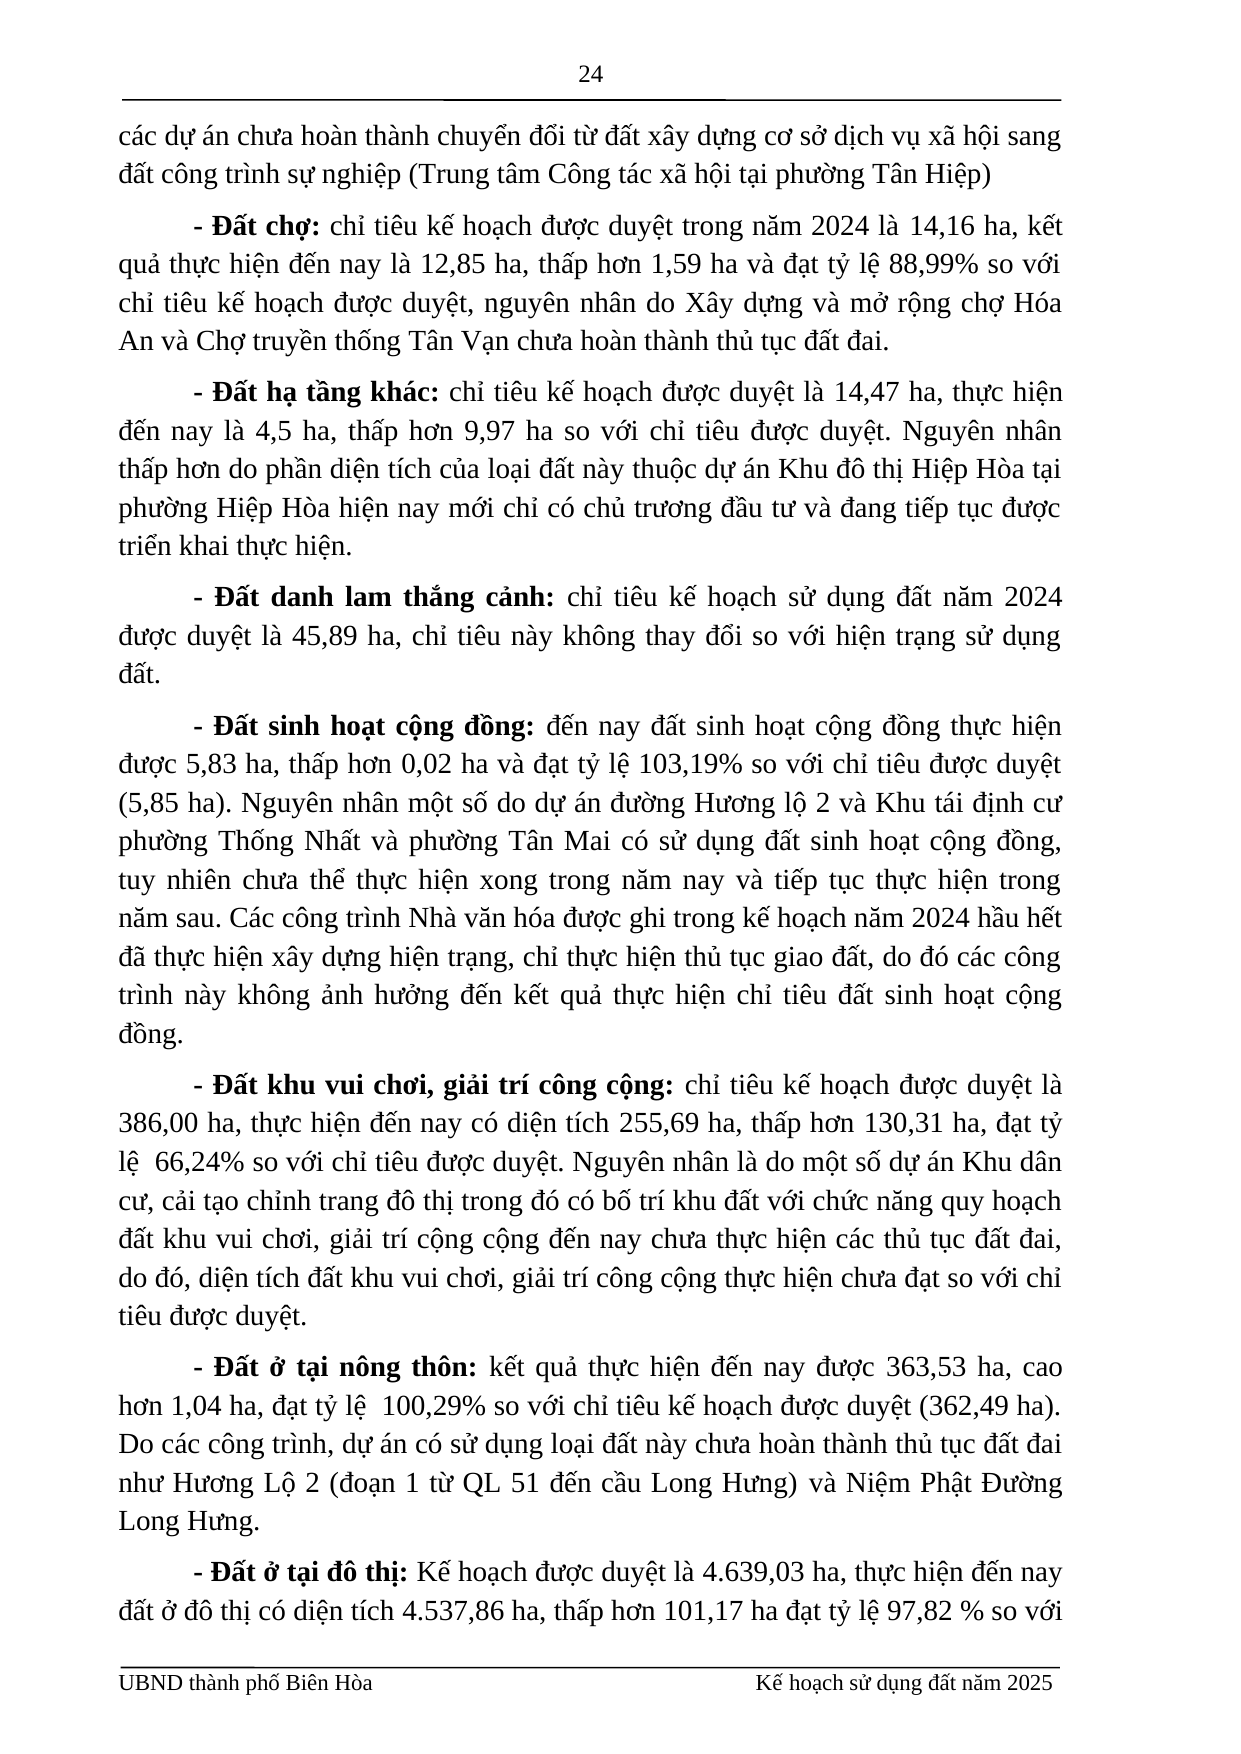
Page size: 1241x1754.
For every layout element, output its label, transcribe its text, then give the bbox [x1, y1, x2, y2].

text - Đất sinh hoạt cộng đồng: đến nay đất sinh hoạt cộng đồng thực hiện được 5,83 ha, thấp hơn 0,02 ha và đạt tỷ lệ 103,19% so với chỉ tiêu được duyệt (5,85 ha). Nguyên nhân một số do dự án đường Hương lộ 2 và Khu tái định cư phường Thống Nhất và phường Tân Mai có sử dụng đất sinh hoạt cộng đồng, tuy nhiên chưa thể thực hiện xong trong năm nay và tiếp tục thực hiện trong năm sau. Các công trình Nhà văn hóa được ghi trong kế hoạch năm 2024 hầu hết đã thực hiện xây dựng hiện trạng, chỉ thực hiện thủ tục giao đất, do đó các công trình này không ảnh hưởng đến kết quả thực hiện chỉ tiêu đất sinh hoạt cộng đồng. [118, 708, 1063, 1049]
text - Đất khu vui chơi, giải trí công cộng: chỉ tiêu kế hoạch được duyệt là 386,00 ha, thực hiện đến nay có diện tích 255,69 ha, thấp hơn 130,31 ha, đạt tỷ lệ 66,24% so với chỉ tiêu được duyệt. Nguyên nhân là do một số dự án Khu dân cư, cải tạo chỉnh trang đô thị trong đó có bố trí khu đất với chức năng quy hoạch đất khu vui chơi, giải trí cộng cộng đến nay chưa thực hiện các thủ tục đất đai, do đó, diện tích đất khu vui chơi, giải trí công cộng thực hiện chưa đạt so với chỉ tiêu được duyệt. [118, 1067, 1063, 1332]
text - Đất chợ: chỉ tiêu kế hoạch được duyệt trong năm 2024 là 14,16 ha, kết quả thực hiện đến nay là 12,85 ha, thấp hơn 1,59 ha và đạt tỷ lệ 88,99% so với chỉ tiêu kế hoạch được duyệt, nguyên nhân do Xây dựng và mở rộng chợ Hóa An và Chợ truyền thống Tân Vạn chưa hoàn thành thủ tục đất đai. [118, 208, 1063, 357]
text - Đất hạ tầng khác: chỉ tiêu kế hoạch được duyệt là 14,47 ha, thực hiện đến nay là 4,5 ha, thấp hơn 9,97 ha so với chỉ tiêu được duyệt. Nguyên nhân thấp hơn do phần diện tích của loại đất này thuộc dự án Khu đô thị Hiệp Hòa tại phường Hiệp Hòa hiện nay mới chỉ có chủ trương đầu tư và đang tiếp tục được triển khai thực hiện. [118, 374, 1063, 562]
text - Đất danh lam thắng cảnh: chỉ tiêu kế hoạch sử dụng đất năm 2024 được duyệt là 45,89 ha, chỉ tiêu này không thay đổi so với hiện trạng sử dụng đất. [118, 579, 1063, 690]
text - Đất ở tại nông thôn: kết quả thực hiện đến nay được 363,53 ha, cao hơn 1,04 ha, đạt tỷ lệ 100,29% so với chỉ tiêu kế hoạch được duyệt (362,49 ha). Do các công trình, dự án có sử dụng loại đất này chưa hoàn thành thủ tục đất đai như Hương Lộ 2 (đoạn 1 từ QL 51 đến cầu Long Hưng) và Niệm Phật Đường Long Hưng. [118, 1349, 1063, 1537]
